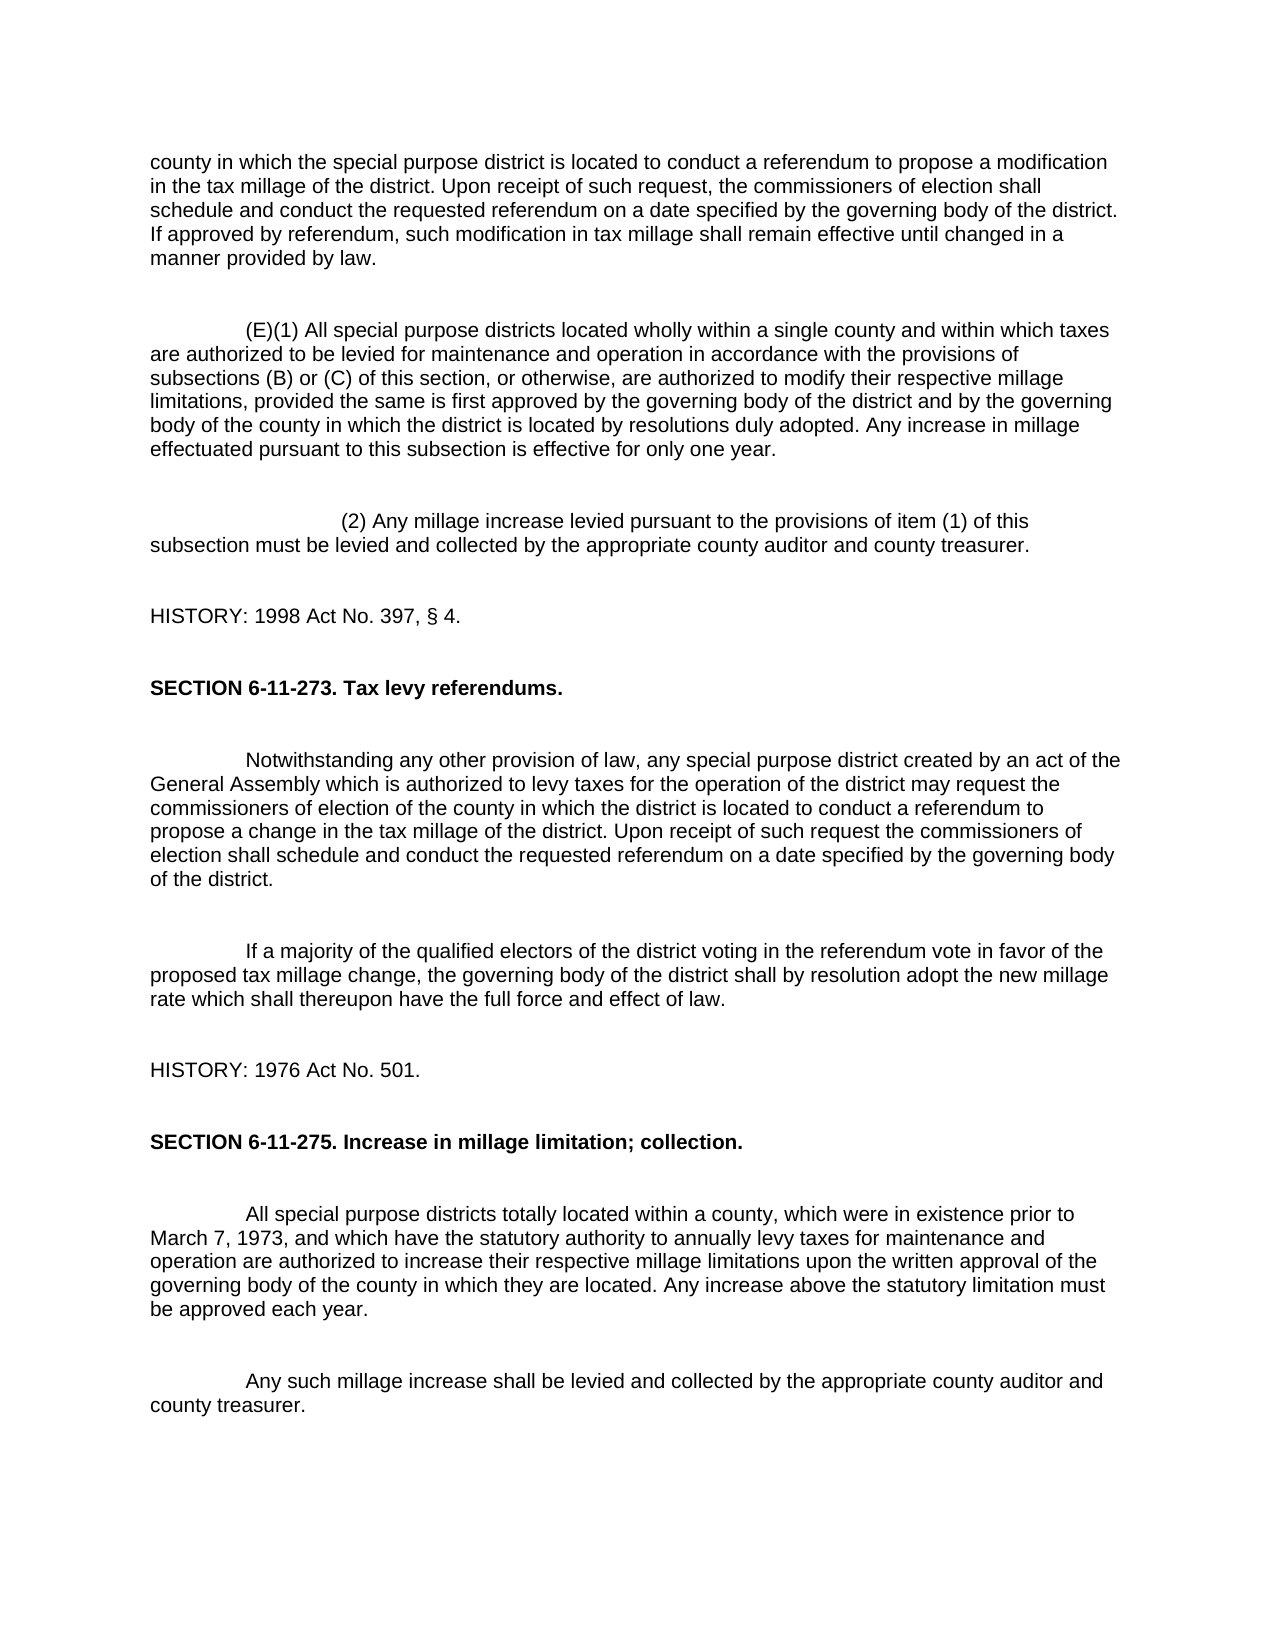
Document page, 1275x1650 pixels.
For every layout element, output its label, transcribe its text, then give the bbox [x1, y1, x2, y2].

text Notwithstanding any other provision of law, any special purpose district created by an act of the General Assembly which is authorized to levy taxes for the operation of the district may request the commissioners of election of the county in which the district is located to conduct a referendum to propose a change in the tax millage of the district. Upon receipt of such request the commissioners of election shall schedule and conduct the requested referendum on a date specified by the governing body of the district. [150, 747, 1125, 915]
text All special purpose districts totally located within a county, which were in existence prior to March 7, 1973, and which have the statutory authority to annually levy taxes for maintenance and operation are authorized to increase their respective millage limitations upon the written approval of the governing body of the county in which they are located. Any increase above the statutory limitation must be approved each year. [150, 1201, 1125, 1345]
text HISTORY: 1998 Act No. 397, § 4. [150, 604, 1125, 652]
text SECTION 6-11-275. Increase in millage limitation; collection. [150, 1130, 1125, 1177]
text SECTION 6-11-273. Tax levy referendums. [150, 676, 1125, 723]
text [150, 150, 1125, 293]
text (2) Any millage increase levied pursuant to the provisions of item (1) of this subsection must be levied and collected by the appropriate county auditor and county treasurer. [150, 509, 1125, 580]
text HISTORY: 1976 Act No. 501. [150, 1058, 1125, 1106]
text (E)(1) All special purpose districts located wholly within a single county and within which taxes are authorized to be levied for maintenance and operation in accordance with the provisions of subsections (B) or (C) of this section, or otherwise, are authorized to modify their respective millage limitations, provided the same is first approved by the governing body of the district and by the governing body of the county in which the district is located by resolutions duly adopted. Any increase in millage effectuated pursuant to this subsection is effective for only one year. [150, 317, 1125, 485]
text Any such millage increase shall be levied and collected by the appropriate county auditor and county treasurer. [150, 1369, 1125, 1440]
text If a majority of the qualified electors of the district voting in the referendum vote in favor of the proposed tax millage change, the governing body of the district shall by resolution adopt the new millage rate which shall thereupon have the full force and effect of law. [150, 939, 1125, 1034]
